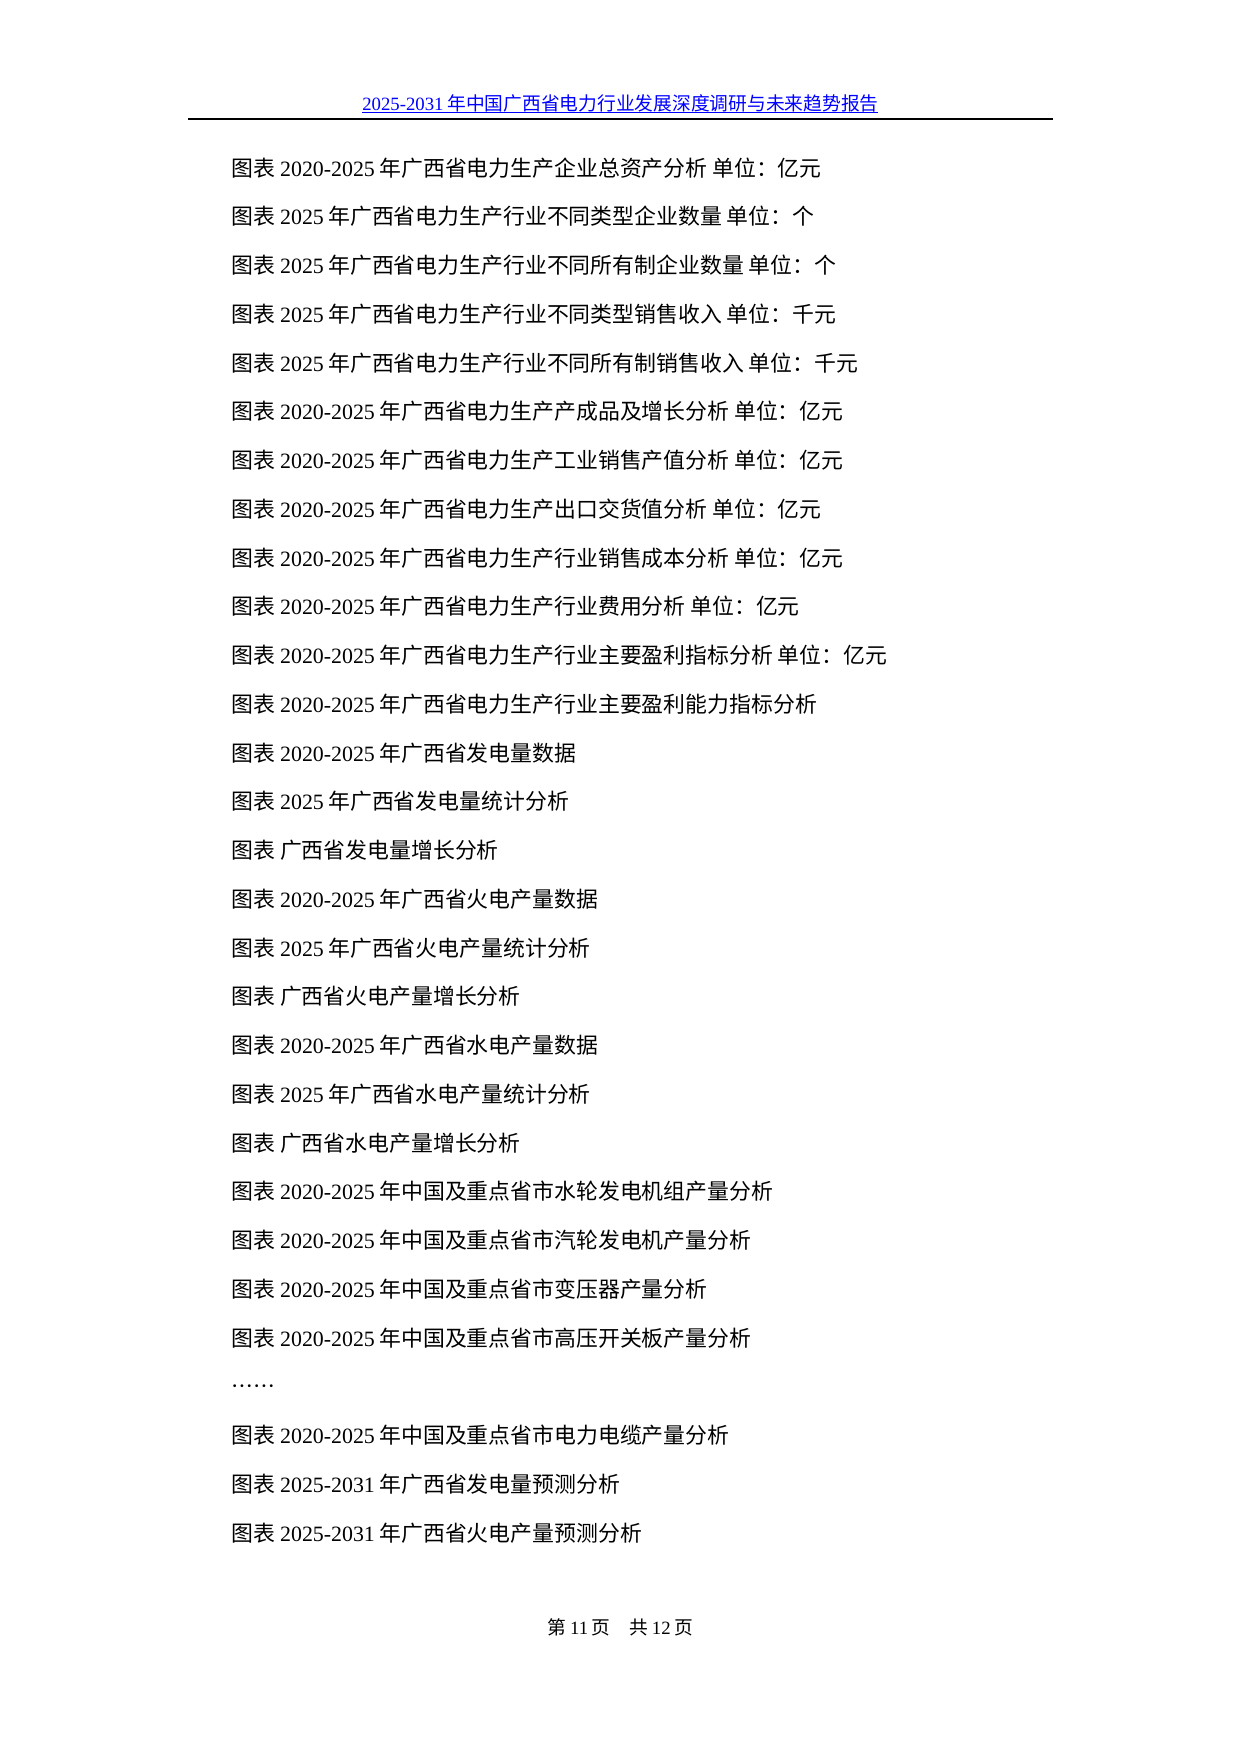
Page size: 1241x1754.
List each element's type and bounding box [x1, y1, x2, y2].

text [187, 150, 1053, 1548]
